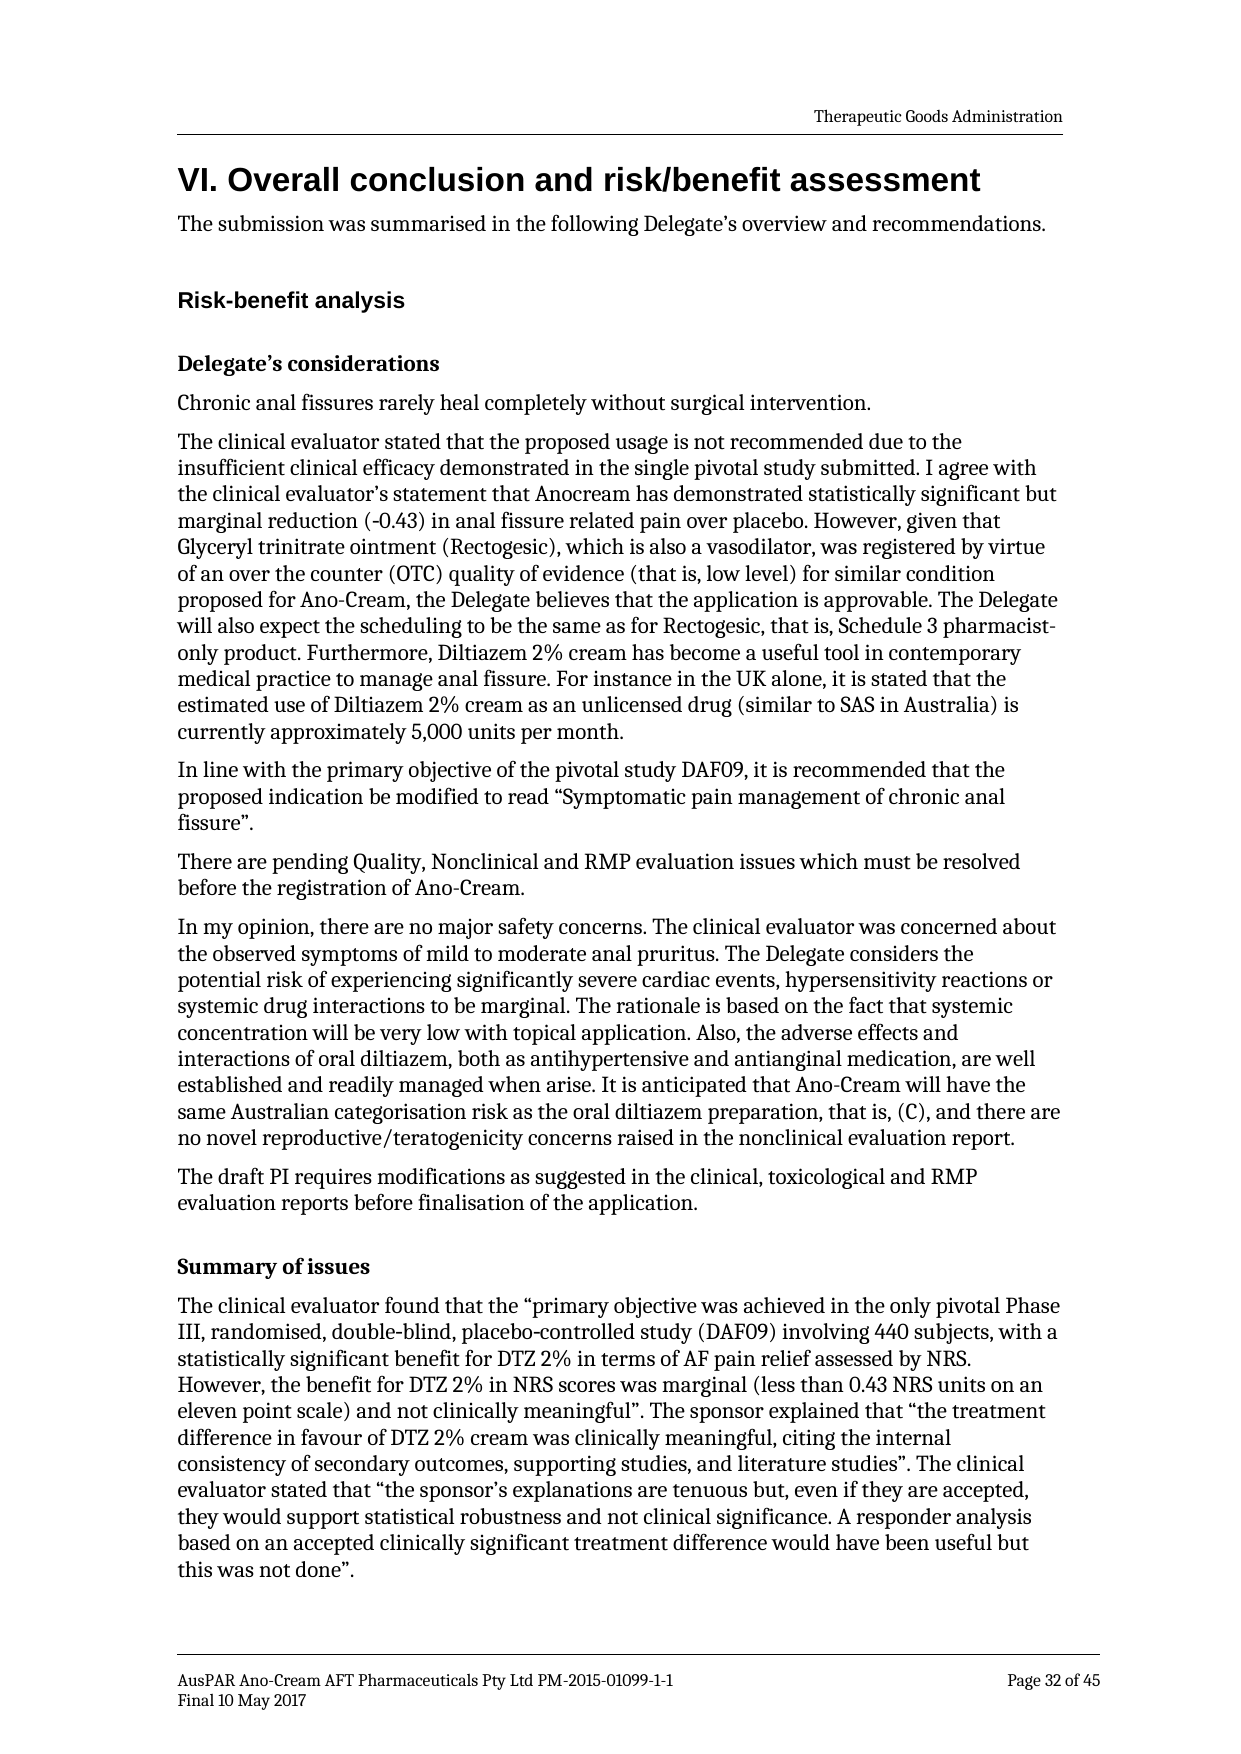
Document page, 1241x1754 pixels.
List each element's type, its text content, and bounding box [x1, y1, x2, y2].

text Chronic anal fissures rarely heal completely without surgical intervention. [177, 390, 1063, 416]
subtitle Delegate’s considerations [177, 351, 1063, 377]
subtitle Summary of issues [177, 1254, 1063, 1280]
text The clinical evaluator stated that the proposed usage is not recommended due to the insufficient clinical efficacy demonstrated in the single pivotal study submitted. I agree with the clinical evaluator’s statement that Anocream has demonstrated statistically significant but marginal reduction (‐0.43) in anal fissure related pain over placebo. However, given that Glyceryl trinitrate ointment (Rectogesic), which is also a vasodilator, was registered by virtue of an over the counter (OTC) quality of evidence (that is, low level) for similar condition proposed for Ano-Cream, the Delegate believes that the application is approvable. The Delegate will also expect the scheduling to be the same as for Rectogesic, that is, Schedule 3 pharmacist-only product. Furthermore, Diltiazem 2% cream has become a useful tool in contemporary medical practice to manage anal fissure. For instance in the UK alone, it is stated that the estimated use of Diltiazem 2% cream as an unlicensed drug (similar to SAS in Australia) is currently approximately 5,000 units per month. [177, 428, 1063, 745]
text The submission was summarised in the following Delegate’s overview and recommendations. [177, 211, 1063, 237]
subtitle VI. Overall conclusion and risk/benefit assessment [177, 160, 1063, 198]
text In line with the primary objective of the pivotal study DAF09, it is recommended that the proposed indication be modified to read “Symptomatic pain management of chronic anal fissure”. [177, 757, 1063, 836]
text The clinical evaluator found that the “primary objective was achieved in the only pivotal Phase III, randomised, double‐blind, placebo‐controlled study (DAF09) involving 440 subjects, with a statistically significant benefit for DTZ 2% in terms of AF pain relief assessed by NRS. However, the benefit for DTZ 2% in NRS scores was marginal (less than 0.43 NRS units on an eleven point scale) and not clinically meaningful”. The sponsor explained that “the treatment difference in favour of DTZ 2% cream was clinically meaningful, citing the internal consistency of secondary outcomes, supporting studies, and literature studies”. The clinical evaluator stated that “the sponsor’s explanations are tenuous but, even if they are accepted, they would support statistical robustness and not clinical significance. A responder analysis based on an accepted clinically significant treatment difference would have been useful but this was not done”. [177, 1293, 1063, 1583]
text In my opinion, there are no major safety concerns. The clinical evaluator was concerned about the observed symptoms of mild to moderate anal pruritus. The Delegate considers the potential risk of experiencing significantly severe cardiac events, hypersensitivity reactions or systemic drug interactions to be marginal. The rationale is based on the fact that systemic concentration will be very low with topical application. Also, the adverse effects and interactions of oral diltiazem, both as antihypertensive and antianginal medication, are well established and readily managed when arise. It is anticipated that Ano-Cream will have the same Australian categorisation risk as the oral diltiazem preparation, that is, (C), and there are no novel reproductive/teratogenicity concerns raised in the nonclinical evaluation report. [177, 914, 1063, 1151]
text The draft PI requires modifications as suggested in the clinical, toxicological and RMP evaluation reports before finalisation of the application. [177, 1164, 1063, 1216]
text There are pending Quality, Nonclinical and RMP evaluation issues which must be resolved before the registration of Ano-Cream. [177, 849, 1063, 902]
subtitle Risk-benefit analysis [177, 287, 1063, 313]
